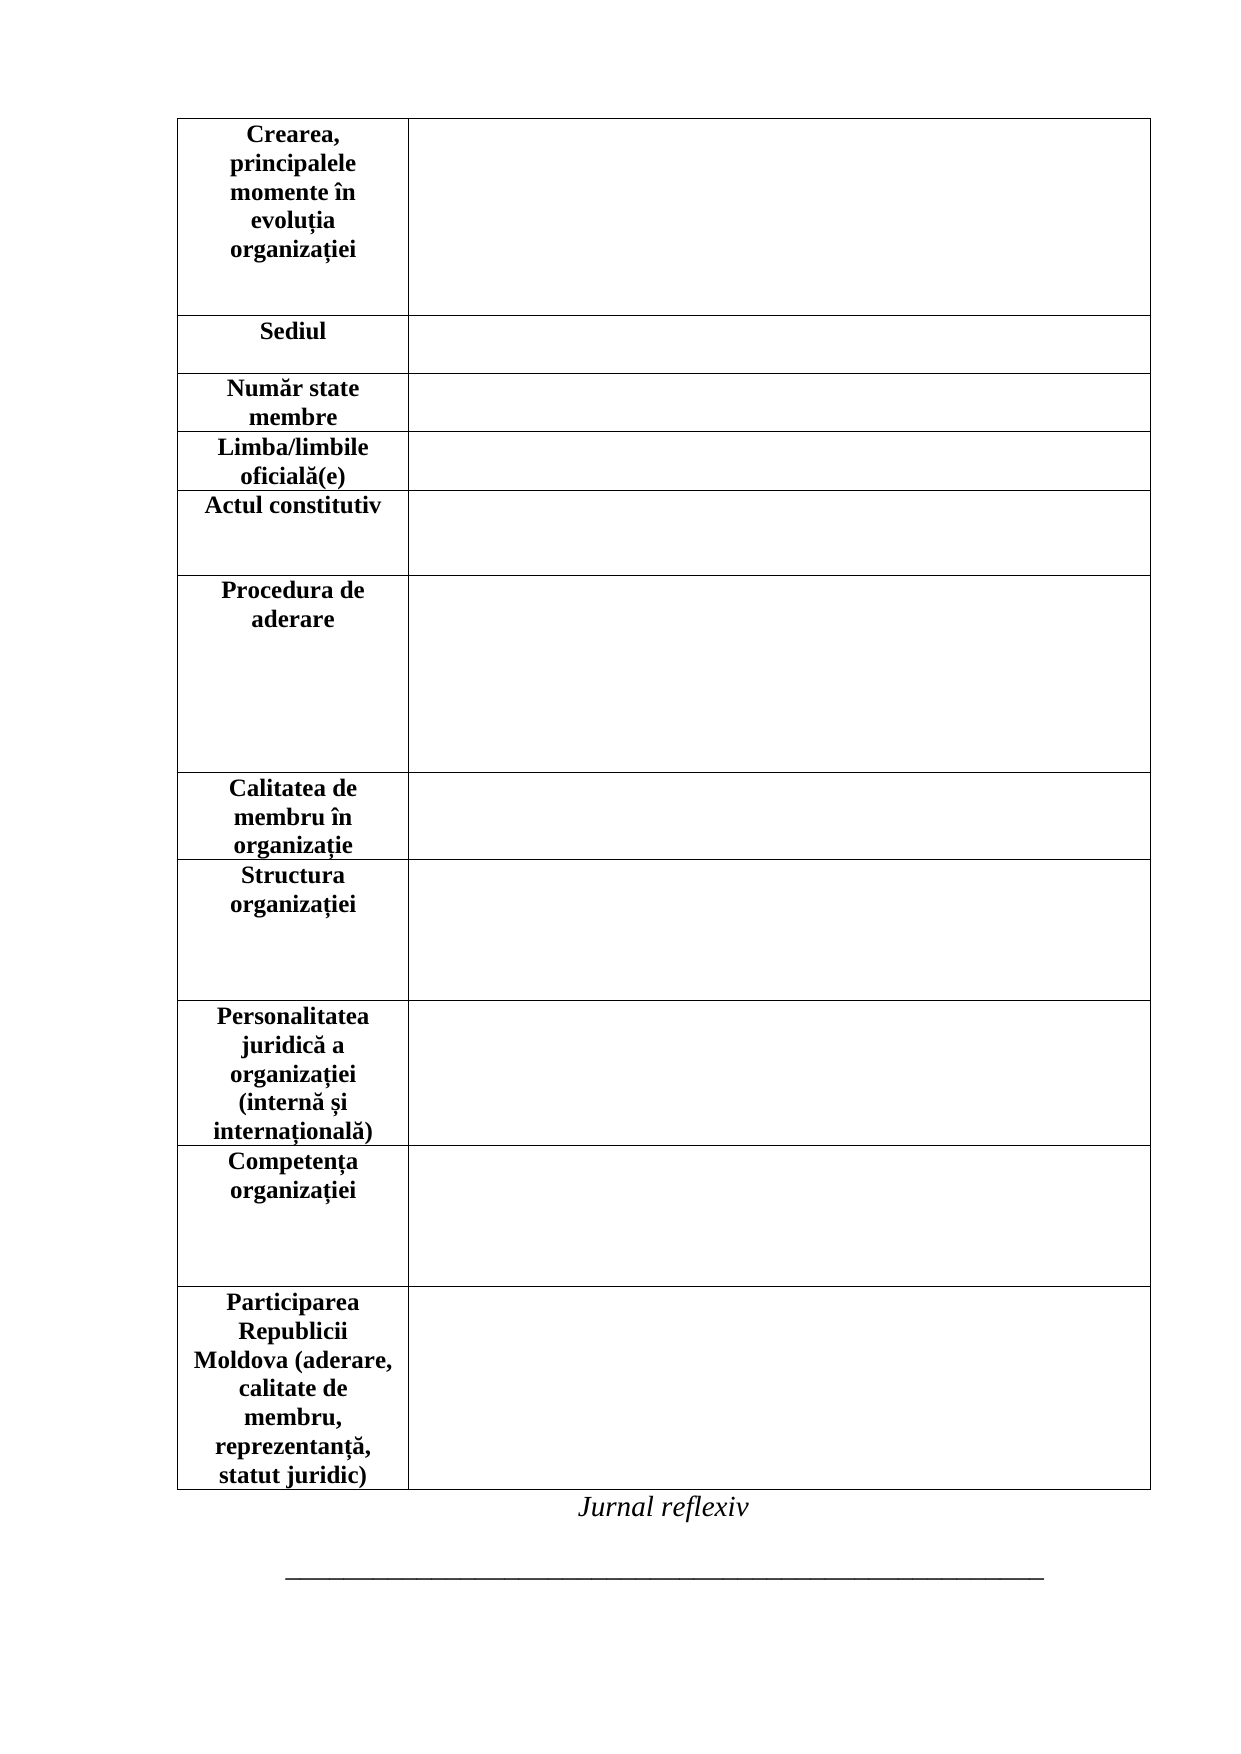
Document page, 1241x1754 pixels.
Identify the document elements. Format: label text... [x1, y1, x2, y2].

text ____________________________________________________ [177, 1549, 1152, 1582]
table_cell Calitatea de membru în organizație [178, 773, 408, 859]
text Jurnal reflexiv [177, 1489, 1152, 1523]
table_cell [409, 491, 1150, 574]
table_cell [409, 1001, 1150, 1145]
table_cell Participarea Republicii Moldova (aderare, calitate de membru, reprezentanță, statut juridic) [178, 1287, 408, 1488]
table_cell Structura organizației [178, 860, 408, 1000]
table_cell Număr state membre [178, 374, 408, 431]
table_cell [409, 432, 1150, 489]
table_cell [409, 1287, 1150, 1488]
table_cell [409, 576, 1150, 772]
table_header [409, 119, 1150, 315]
table_cell Actul constitutiv [178, 491, 408, 574]
table_cell Sediul [178, 316, 408, 372]
table_cell [409, 773, 1150, 859]
table_cell [409, 374, 1150, 431]
table_cell [409, 860, 1150, 1000]
table_cell [409, 316, 1150, 372]
table_cell [409, 1146, 1150, 1286]
table_cell Limba/limbile oficială(e) [178, 432, 408, 489]
table_cell Procedura de aderare [178, 576, 408, 772]
table_header Crearea, principalele momente în evoluția organizației [178, 119, 408, 315]
table_cell Personalitatea juridică a organizației (internă și internațională) [178, 1001, 408, 1145]
table_cell Competența organizației [178, 1146, 408, 1286]
